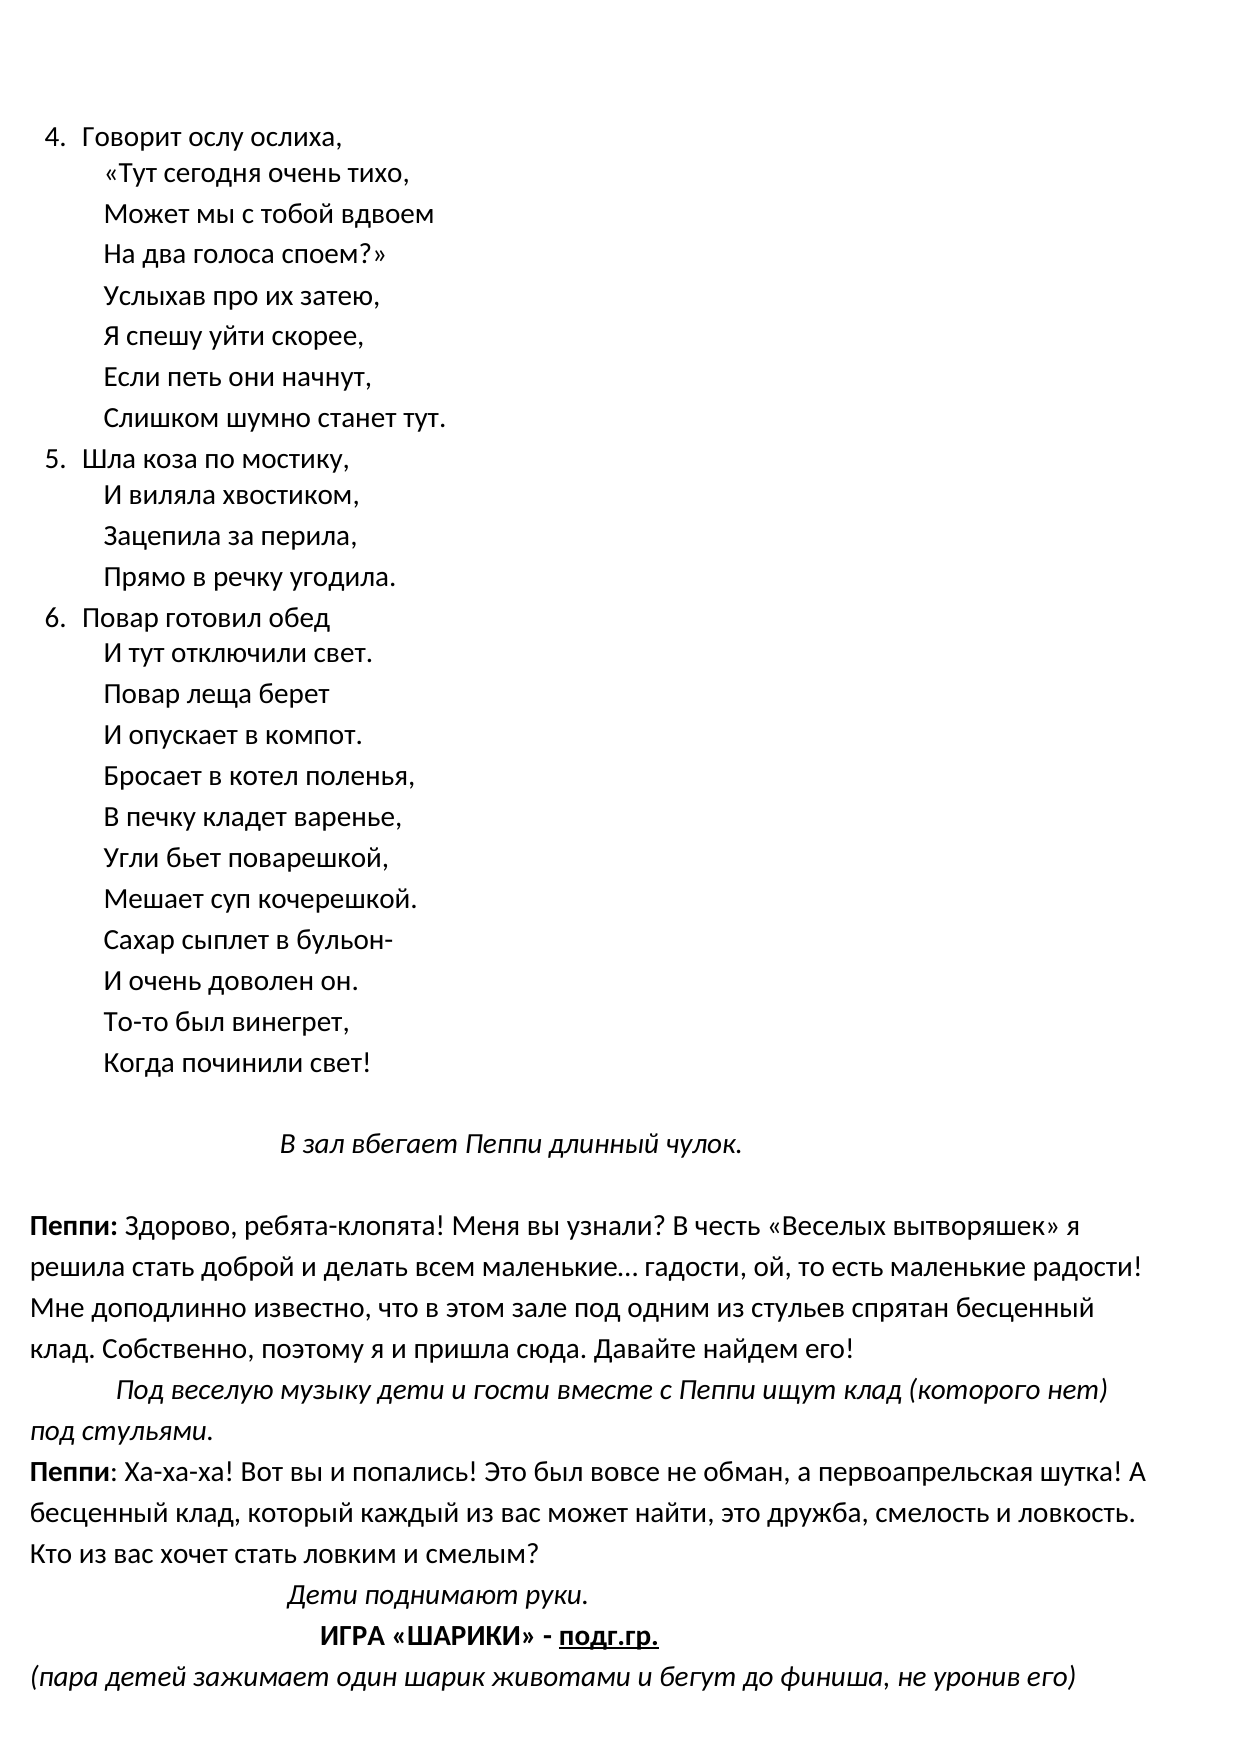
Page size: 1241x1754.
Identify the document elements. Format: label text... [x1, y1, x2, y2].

text И виляла хвостиком, [103, 476, 1152, 512]
text Повар леща берет [103, 675, 1152, 711]
list Говорит ослу ослиха, [44, 118, 1152, 154]
text Зацепила за перила, [103, 517, 1152, 552]
text Я спешу уйти скорее, [103, 317, 1152, 353]
text Услыхав про их затею, [103, 277, 1152, 312]
text Пеппи: Здорово, ребята-клопята! Меня вы узнали? В честь «Веселых вытворяшек» я решила стать доброй и делать всем маленькие… гадости, ой, то есть маленькие радости! Мне доподлинно известно, что в этом зале под одним из стульев спрятан бесценный клад. Собственно, поэтому я и пришла сюда. Давайте найдем его! [29, 1207, 1152, 1366]
text Мешает суп кочерешкой. [103, 880, 1152, 916]
text В печку кладет варенье, [103, 798, 1152, 834]
text И тут отключили свет. [103, 634, 1152, 670]
list Шла коза по мостику, [44, 440, 1152, 476]
text Пеппи: Ха-ха-ха! Вот вы и попались! Это был вовсе не обман, а первоапрельская шутка! А бесценный клад, который каждый из вас может найти, это дружба, смелость и ловкость. Кто из вас хочет стать ловким и смелым? [29, 1453, 1152, 1571]
text Сахар сыплет в бульон- [103, 921, 1152, 957]
text То-то был винегрет, [103, 1003, 1152, 1038]
text Бросает в котел поленья, [103, 757, 1152, 793]
text И опускает в компот. [103, 716, 1152, 752]
text В зал вбегает Пеппи длинный чулок. [29, 1126, 1152, 1161]
text (пара детей зажимает один шарик животами и бегут до финиша, не уронив его) [29, 1658, 1152, 1693]
text Дети поднимают руки. [29, 1576, 1152, 1612]
text Слишком шумно станет тут. [103, 399, 1152, 435]
text И очень доволен он. [103, 962, 1152, 997]
text Может мы с тобой вдвоем [103, 195, 1152, 230]
list Повар готовил обед [44, 599, 1152, 634]
text Угли бьет поварешкой, [103, 839, 1152, 875]
text На два голоса споем?» [103, 236, 1152, 271]
text Если петь они начнут, [103, 358, 1152, 394]
text Когда починили свет! [103, 1044, 1152, 1079]
text Прямо в речку угодила. [103, 558, 1152, 593]
text ИГРА «ШАРИКИ» - подг.гр. [29, 1617, 1152, 1652]
text Под веселую музыку дети и гости вместе с Пеппи ищут клад (которого нет) под стульями. [29, 1371, 1152, 1448]
text «Тут сегодня очень тихо, [103, 154, 1152, 189]
